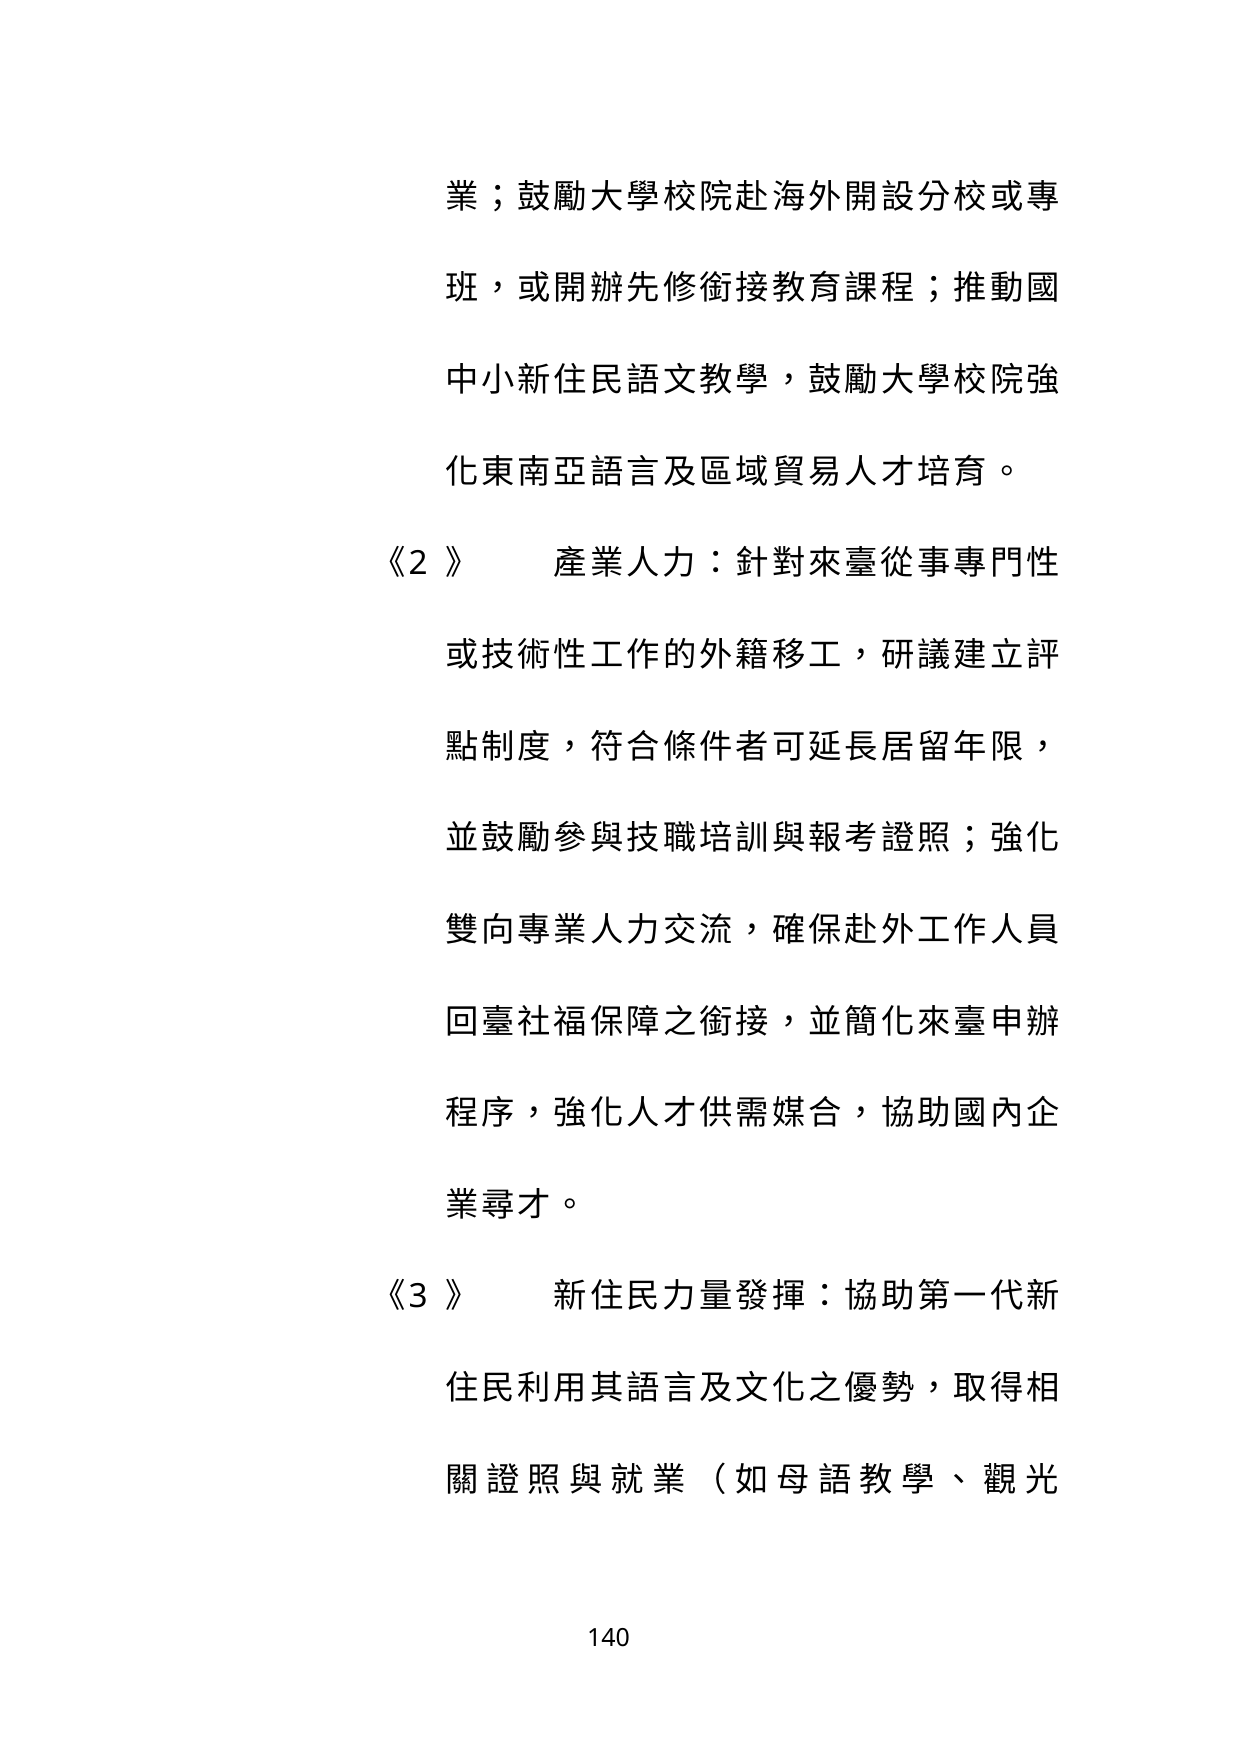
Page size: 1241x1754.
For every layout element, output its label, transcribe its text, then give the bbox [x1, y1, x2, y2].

subtitle 教育深耕：擴編臺灣獎學金，吸引東協及南亞學生；配合國內產業需求，建立「產學合作專班」、「外國青年技術訓練班」，並提供學成後媒合就業；鼓勵大學校院赴海外開設分校或專班，或開辦先修銜接教育課程；推動國中小新住民語文教學，鼓勵大學校院強化東南亞語言及區域貿易人才培育。 [349, 148, 1063, 514]
subtitle 產業人力：針對來臺從事專門性或技術性工作的外籍移工，研議建立評點制度，符合條件者可延長居留年限，並鼓勵參與技職培訓與報考證照；強化雙向專業人力交流，確保赴外工作人員回臺社福保障之銜接，並簡化來臺申辦程序，強化人才供需媒合，協助國內企業尋才。 [349, 514, 1063, 1248]
subtitle 新住民力量發揮：協助第一代新住民利用其語言及文化之優勢，取得相關證照與就業（如母語教學、觀光等）；鼓勵大專院校開設南向專業科系或學程，給予具南向語言優勢的學生加分錄取機會，培育第二代新住民為南向種籽。 [349, 1248, 1063, 1523]
